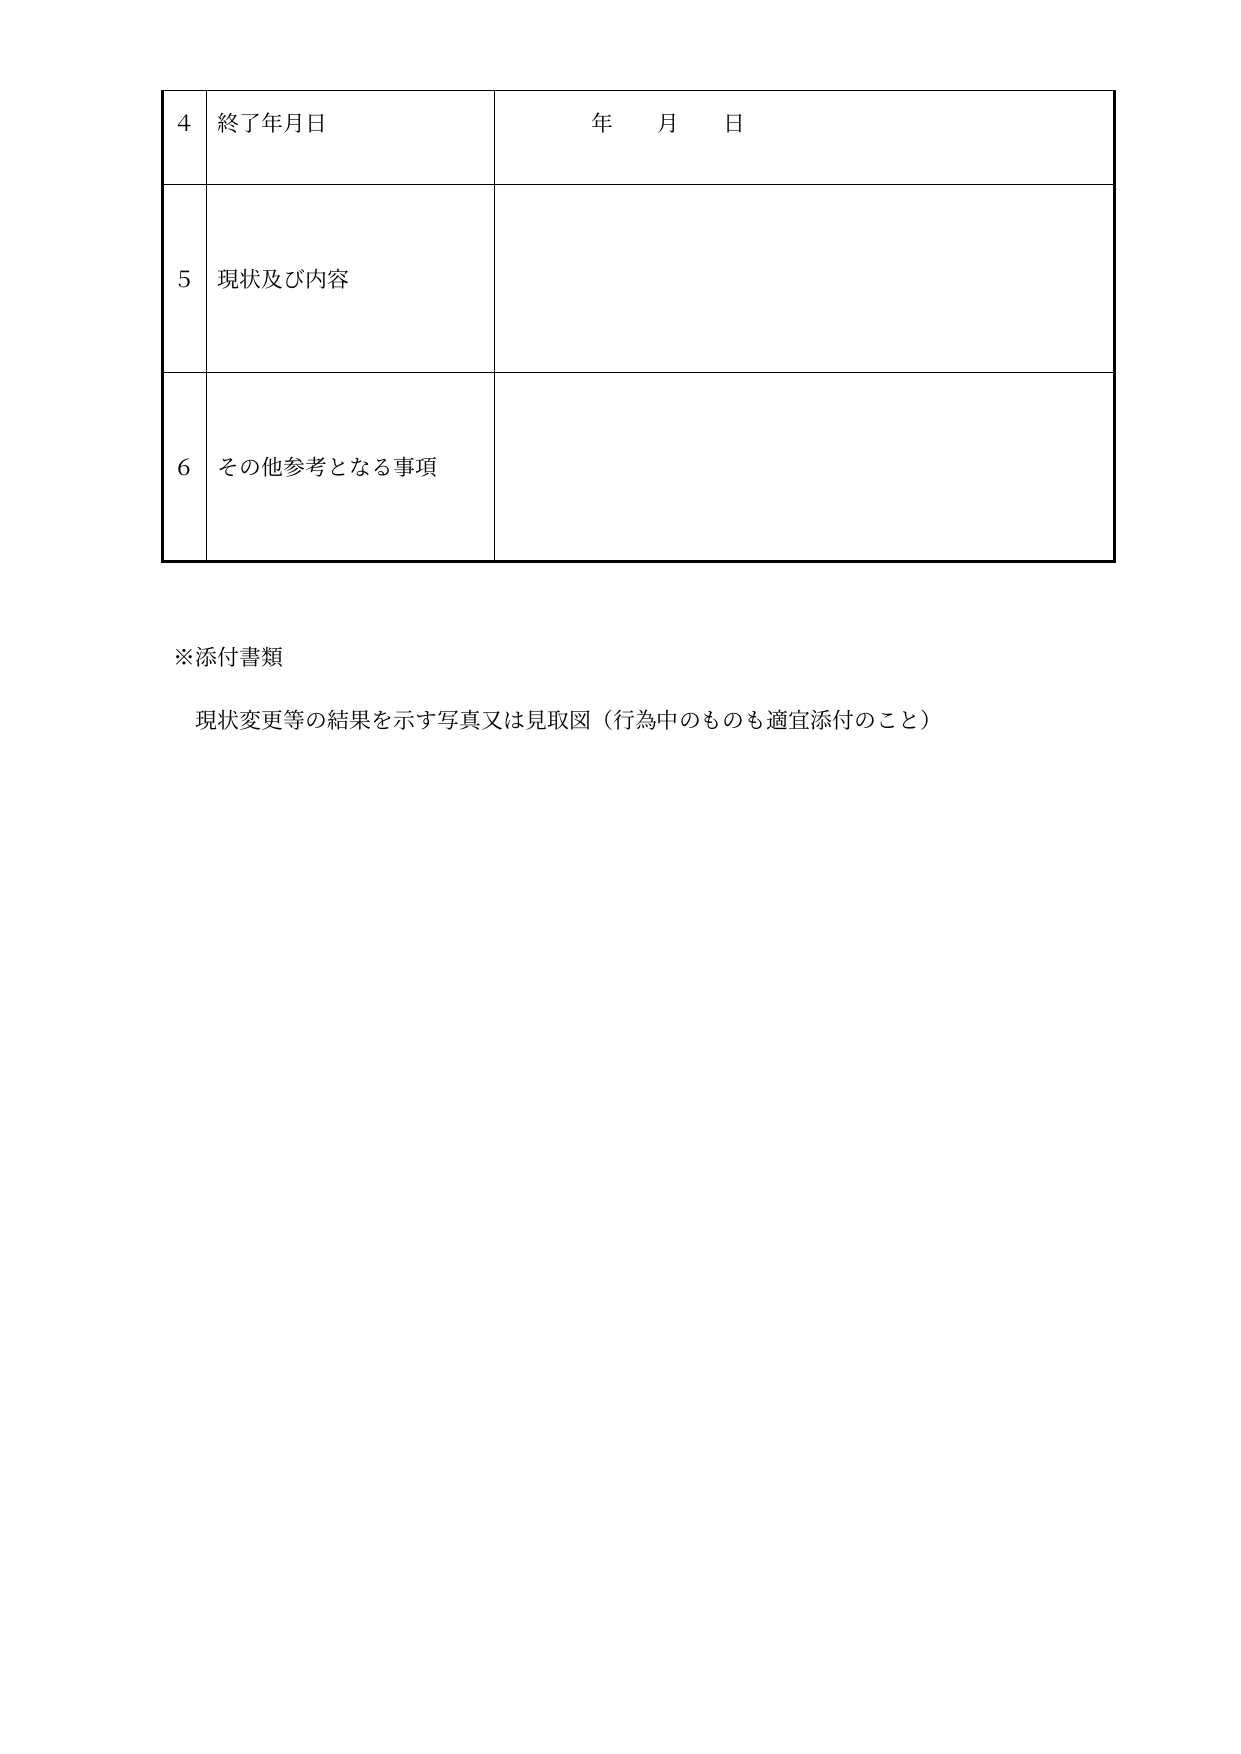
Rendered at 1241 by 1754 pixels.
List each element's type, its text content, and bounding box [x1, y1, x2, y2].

table_cell [495, 185, 1113, 372]
table_cell 現状及び内容 [207, 185, 494, 372]
text 現状変更等の結果を示す写真又は見取図（行為中のものも適宜添付のこと） [151, 687, 1118, 750]
table_cell [495, 373, 1113, 560]
table_cell 年 月 日 [495, 91, 1113, 184]
table_cell その他参考となる事項 [207, 373, 494, 560]
table_cell ５ [164, 185, 206, 372]
text ※添付書類 [151, 625, 1118, 687]
table_cell ６ [164, 373, 206, 560]
table_cell 終了年月日 [207, 91, 494, 184]
table_cell ４ [164, 91, 206, 184]
